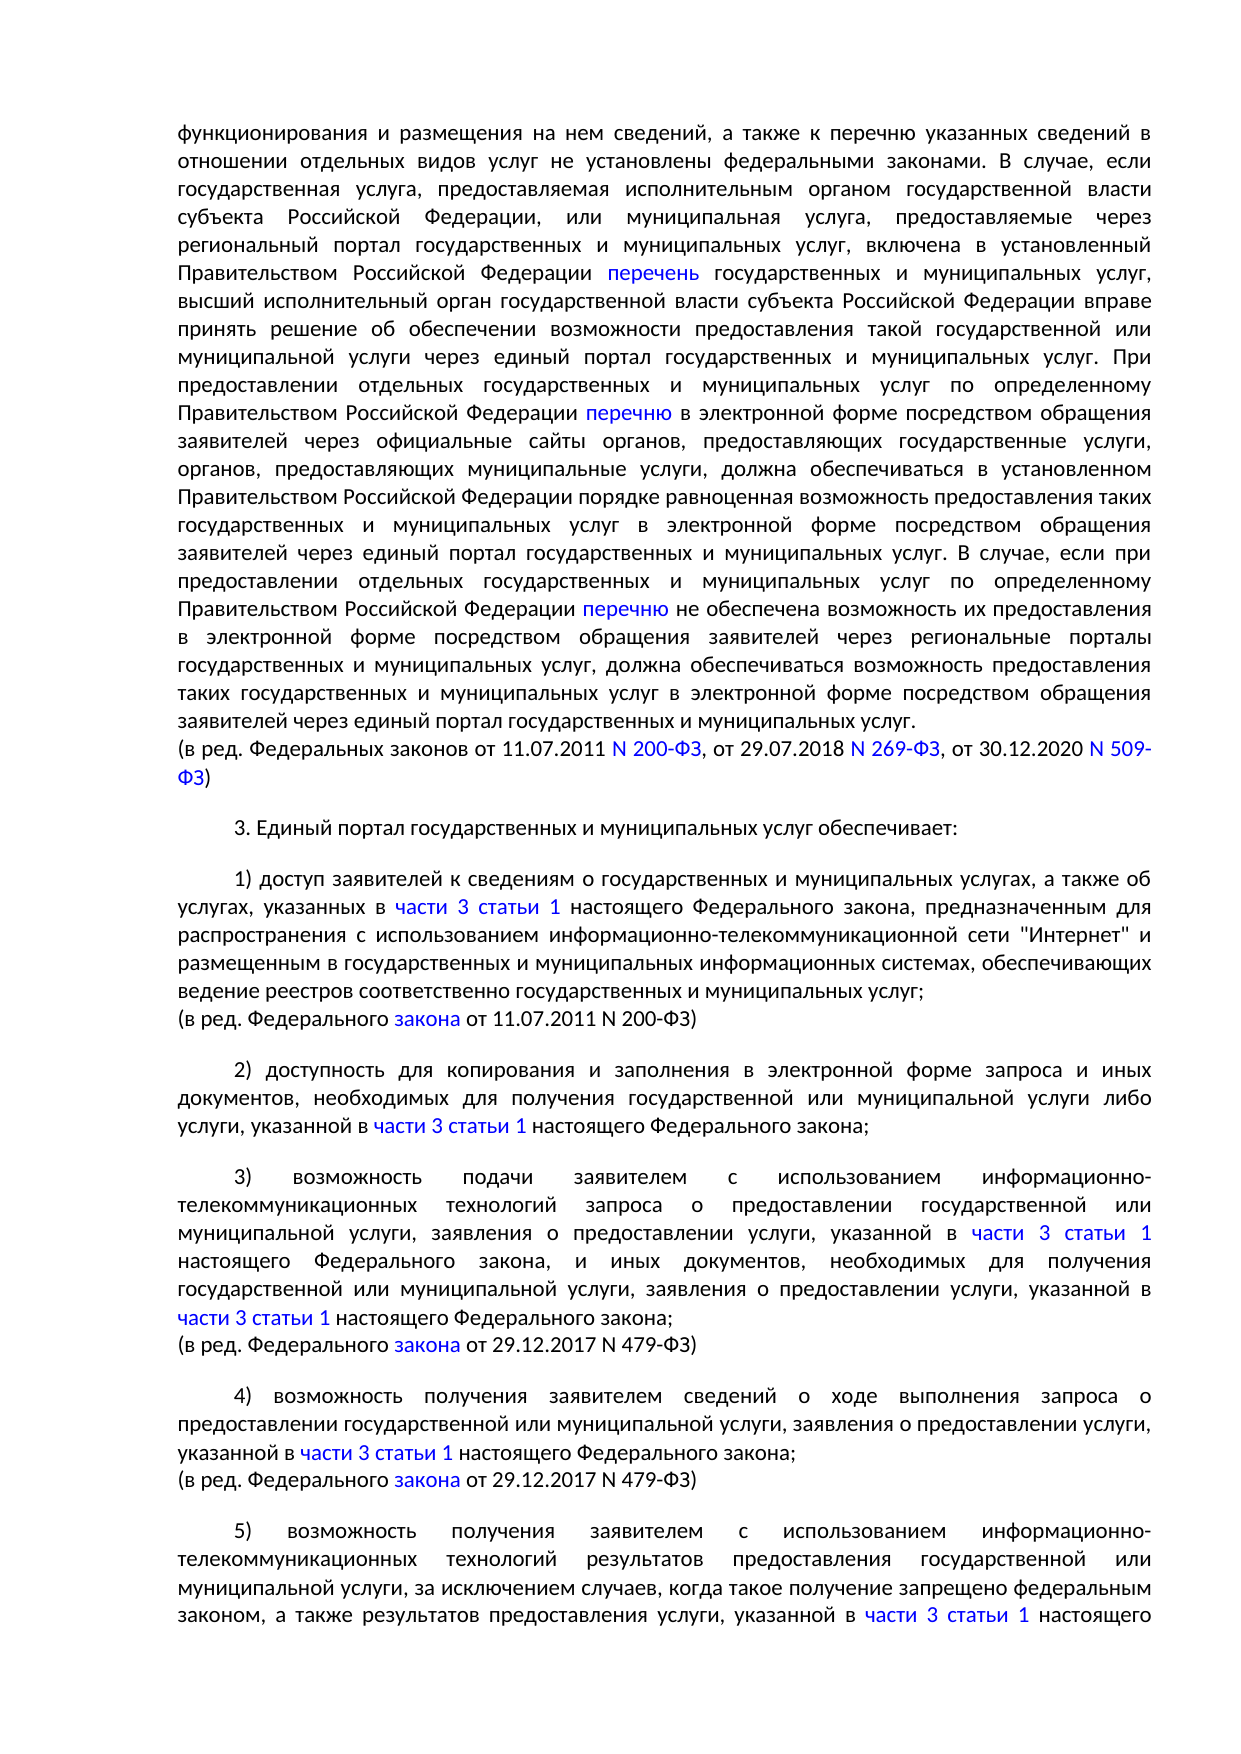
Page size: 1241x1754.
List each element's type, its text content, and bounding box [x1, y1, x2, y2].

text (в ред. Федерального закона от 29.12.2017 N 479-ФЗ) [177, 1331, 1152, 1359]
text (в ред. Федерального закона от 11.07.2011 N 200-ФЗ) [177, 1004, 1152, 1033]
text 3) возможность подачи заявителем с использованием информационно-телекоммуникационных технологий запроса о предоставлении государственной или муниципальной услуги, заявления о предоставлении услуги, указанной в части 3 статьи 1 настоящего Федерального закона, и иных документов, необходимых для получения государственной или муниципальной услуги, заявления о предоставлении услуги, указанной в части 3 статьи 1 настоящего Федерального закона; [177, 1162, 1152, 1331]
text 2) доступность для копирования и заполнения в электронной форме запроса и иных документов, необходимых для получения государственной или муниципальной услуги либо услуги, указанной в части 3 статьи 1 настоящего Федерального закона; [177, 1056, 1152, 1139]
text 1) доступ заявителей к сведениям о государственных и муниципальных услугах, а также об услугах, указанных в части 3 статьи 1 настоящего Федерального закона, предназначенным для распространения с использованием информационно-телекоммуникационной сети "Интернет" и размещенным в государственных и муниципальных информационных системах, обеспечивающих ведение реестров соответственно государственных и муниципальных услуг; [177, 864, 1152, 1004]
text 4) возможность получения заявителем сведений о ходе выполнения запроса о предоставлении государственной или муниципальной услуги, заявления о предоставлении услуги, указанной в части 3 статьи 1 настоящего Федерального закона; [177, 1382, 1152, 1466]
text (в ред. Федерального закона от 29.12.2017 N 479-ФЗ) [177, 1466, 1152, 1494]
text (в ред. Федеральных законов от 11.07.2011 N 200-ФЗ, от 29.07.2018 N 269-ФЗ, от 30.12.2020 N 509-ФЗ) [177, 734, 1152, 791]
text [177, 1517, 1152, 1629]
text 3. Единый портал государственных и муниципальных услуг обеспечивает: [177, 813, 1152, 842]
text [177, 118, 1152, 734]
